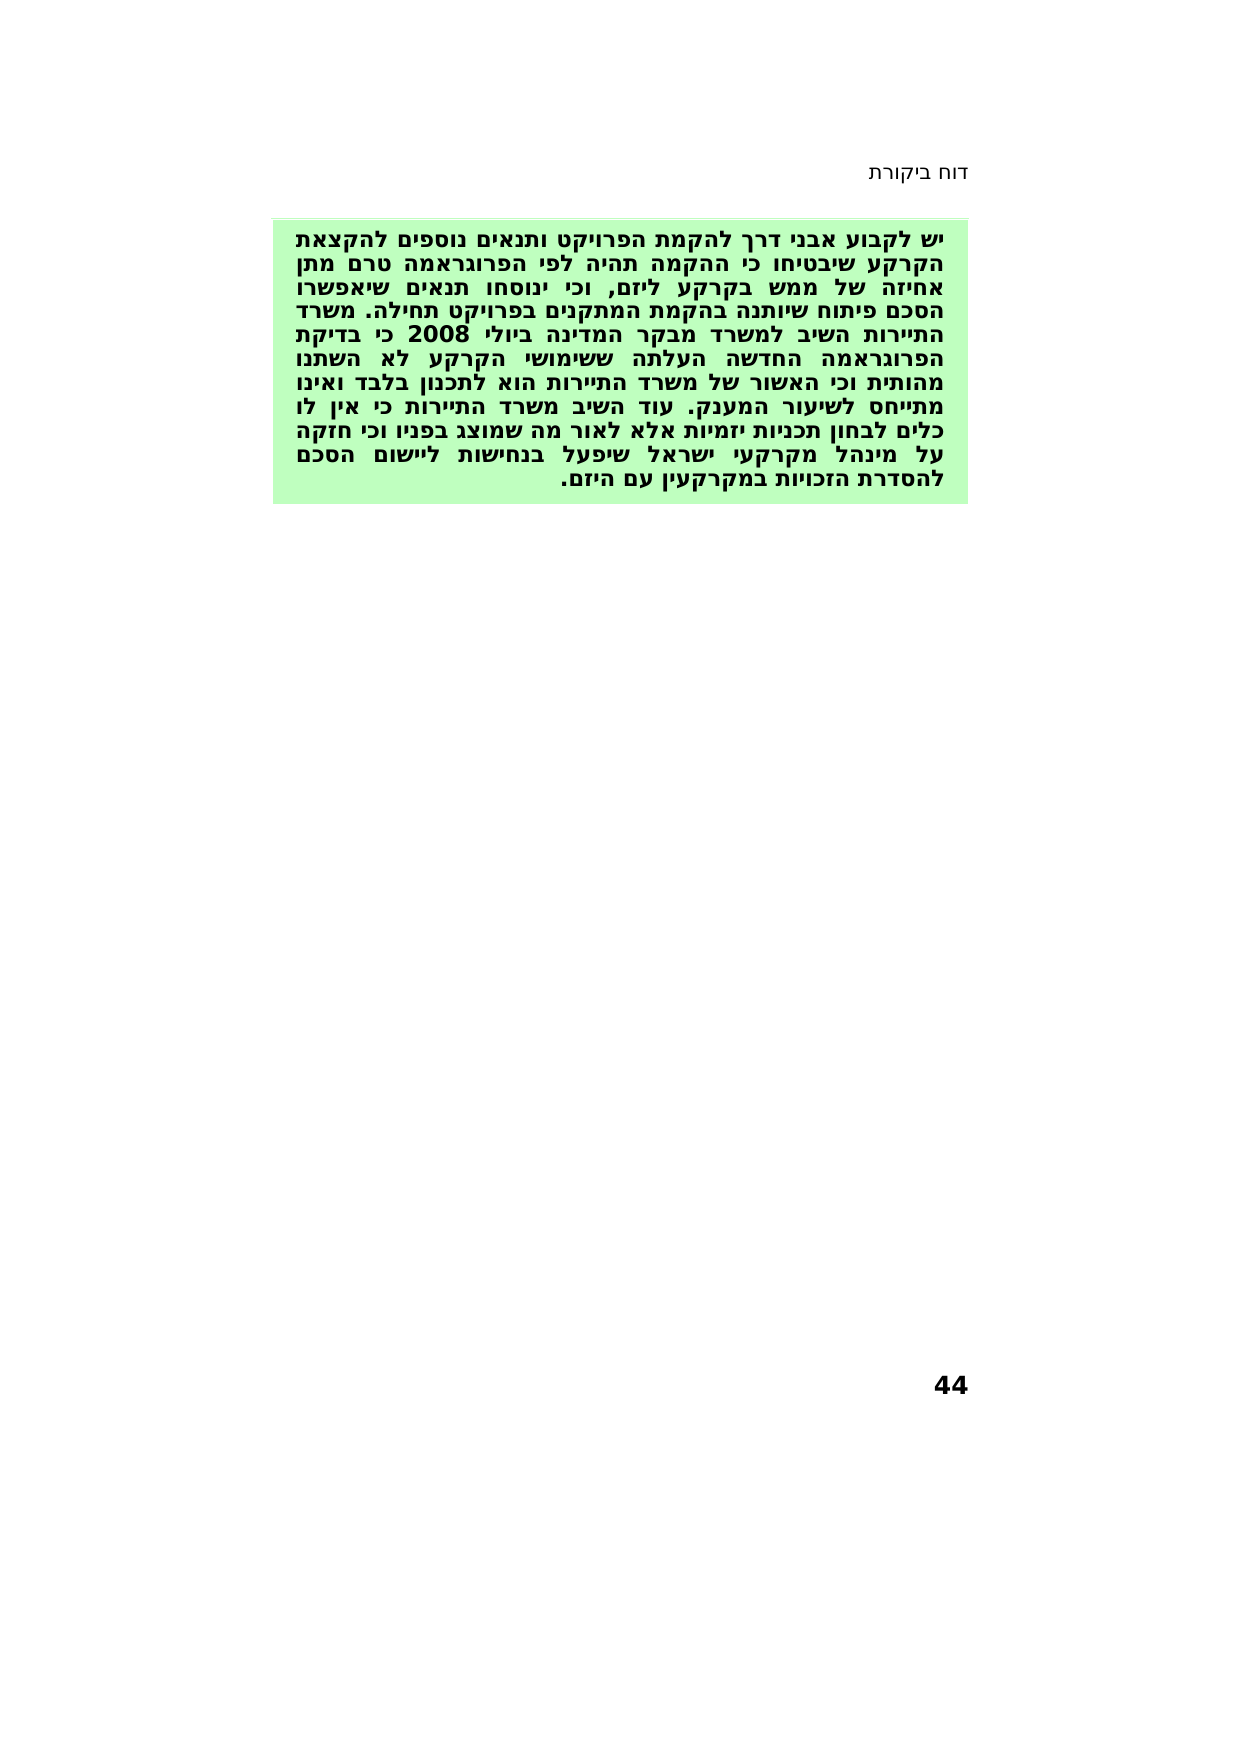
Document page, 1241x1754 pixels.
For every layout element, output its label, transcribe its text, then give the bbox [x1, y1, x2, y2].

text אגף התקציבים במשרד האוצר השיב למשרד מבקר המדינה ביוני 2008 כי הגדלת שטחי המסחר והפעילות המסחרית בפרויקט מעבר למקובל לפי נהלי מינהל מרכז ההשקעות לא תאפשר את אישור התכנית לצורך קבלת מענקים לפי החוק לעידוד השקעות הון, התשי"ט-1959. עמדת אגף התקציבים היא כי אין הצדקה למסור לחברת אקווריה קרקע ללא מכרז כאשר עיקר עיסוקה והכנסותיה יהיו מפעילות מסחרית. מינהל מקרקעי ישראל השיב למשרד מבקר המדינה באוגוסט 2008 כי יש לקבוע אבני דרך להקמת הפרויקט ותנאים נוספים להקצאת הקרקע שיבטיחו כי ההקמה תהיה לפי הפרוגראמה טרם מתן אחיזה של ממש בקרקע ליזם, וכי ינוסחו תנאים שיאפשרו הסכם פיתוח שיותנה בהקמת המתקנים בפרויקט תחילה. משרד התיירות השיב למשרד מבקר המדינה ביולי 2008 כי בדיקת הפרוגראמה החדשה העלתה ששימושי הקרקע לא השתנו מהותית וכי האשור של משרד התיירות הוא לתכנון בלבד ואינו מתייחס לשיעור המענק. עוד השיב משרד התיירות כי אין לו כלים לבחון תכניות יזמיות אלא לאור מה שמוצג בפניו וכי חזקה על מינהל מקרקעי ישראל שיפעל בנחישות ליישום הסכם להסדרת הזכויות במקרקעין עם היזם. [273, 220, 968, 504]
